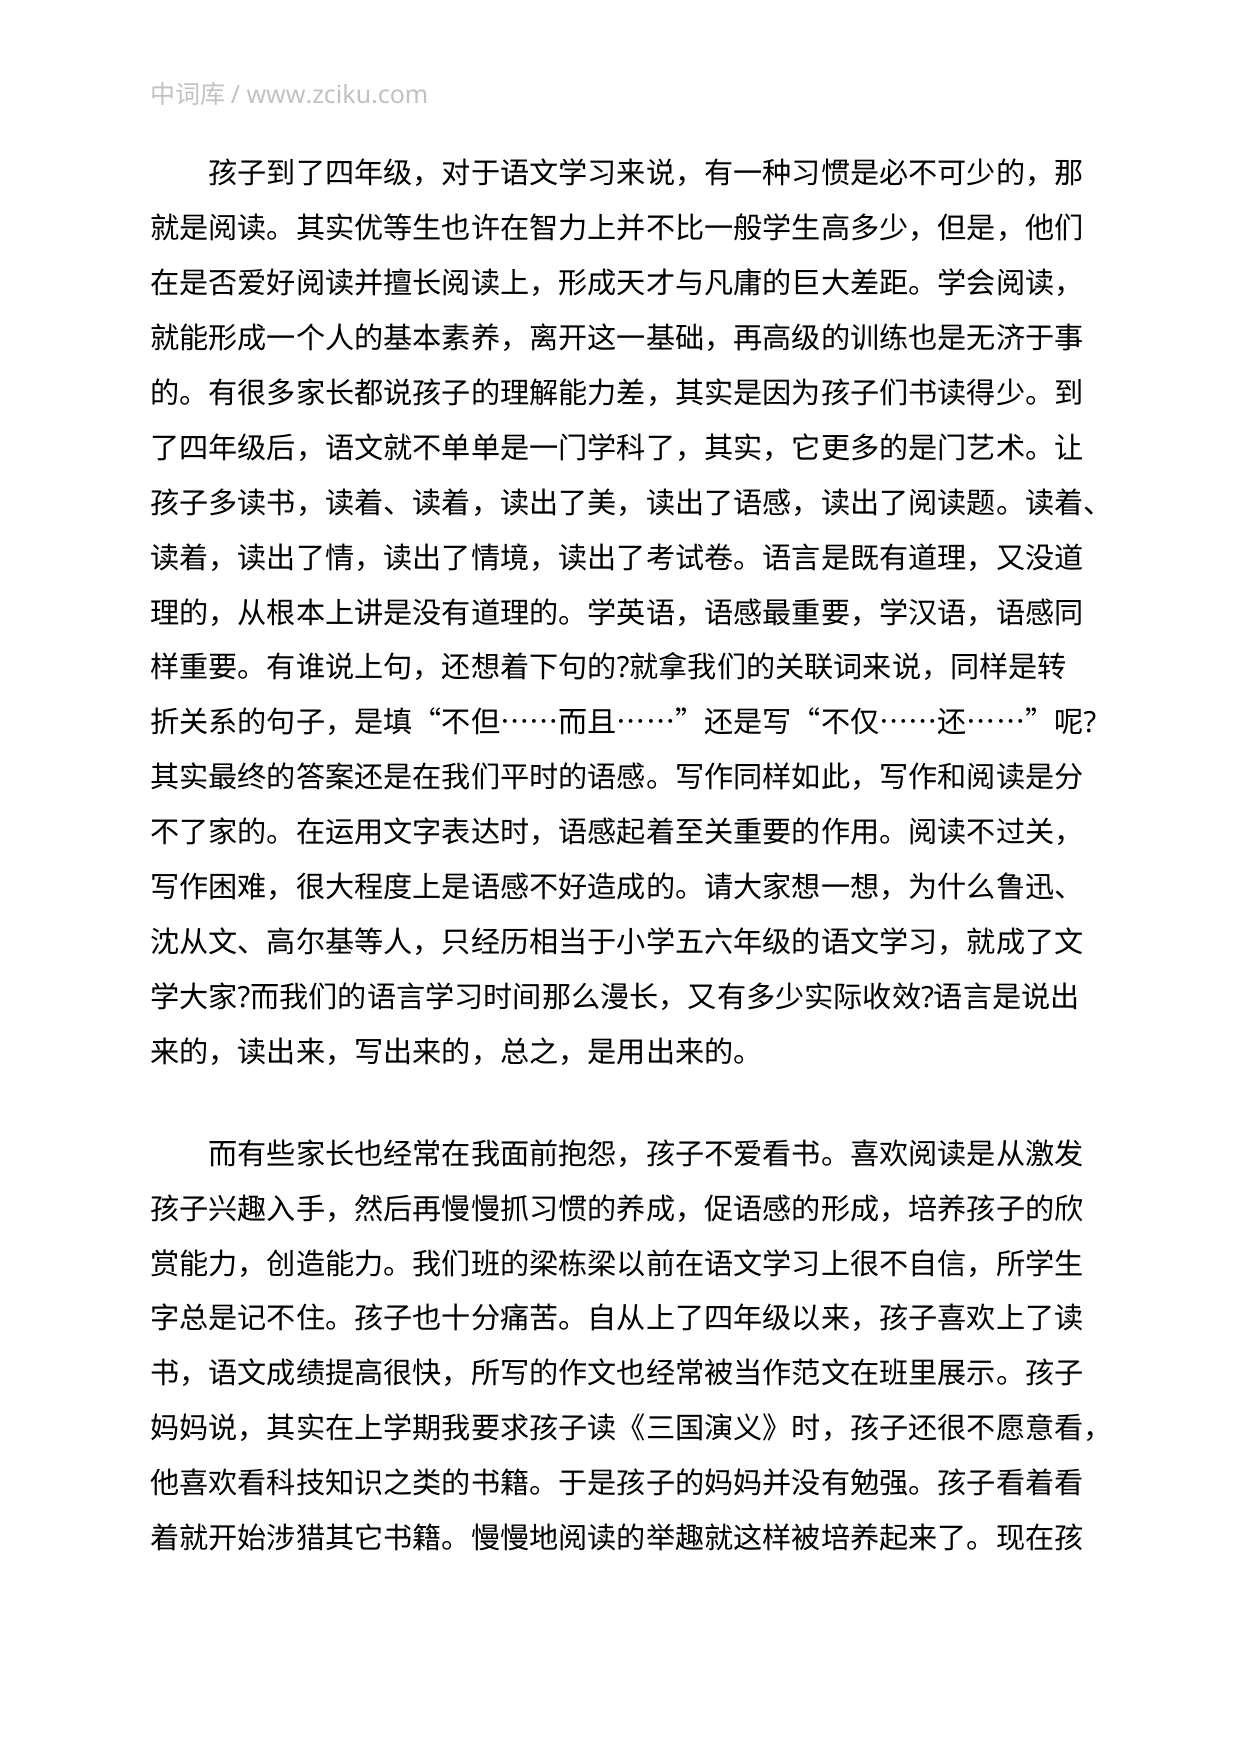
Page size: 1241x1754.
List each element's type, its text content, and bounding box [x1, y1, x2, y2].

text 孩子到了四年级，对于语文学习来说，有一种习惯是必不可少的，那就是阅读。其实优等生也许在智力上并不比一般学生高多少，但是，他们在是否爱好阅读并擅长阅读上，形成天才与凡庸的巨大差距。学会阅读，就能形成一个人的基本素养，离开这一基础，再高级的训练也是无济于事的。有很多家长都说孩子的理解能力差，其实是因为孩子们书读得少。到了四年级后，语文就不单单是一门学科了，其实，它更多的是门艺术。让孩子多读书，读着、读着，读出了美，读出了语感，读出了阅读题。读着、读着，读出了情，读出了情境，读出了考试卷。语言是既有道理，又没道理的，从根本上讲是没有道理的。学英语，语感最重要，学汉语，语感同样重要。有谁说上句，还想着下句的?就拿我们的关联词来说，同样是转折关系的句子，是填“不但……而且……”还是写“不仅……还……”呢?其实最终的答案还是在我们平时的语感。写作同样如此，写作和阅读是分不了家的。在运用文字表达时，语感起着至关重要的作用。阅读不过关，写作困难，很大程度上是语感不好造成的。请大家想一想，为什么鲁迅、沈从文、高尔基等人，只经历相当于小学五六年级的语文学习，就成了文学大家?而我们的语言学习时间那么漫长，又有多少实际收效?语言是说出来的，读出来，写出来的，总之，是用出来的。 [150, 150, 1090, 1071]
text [150, 1130, 1090, 1557]
